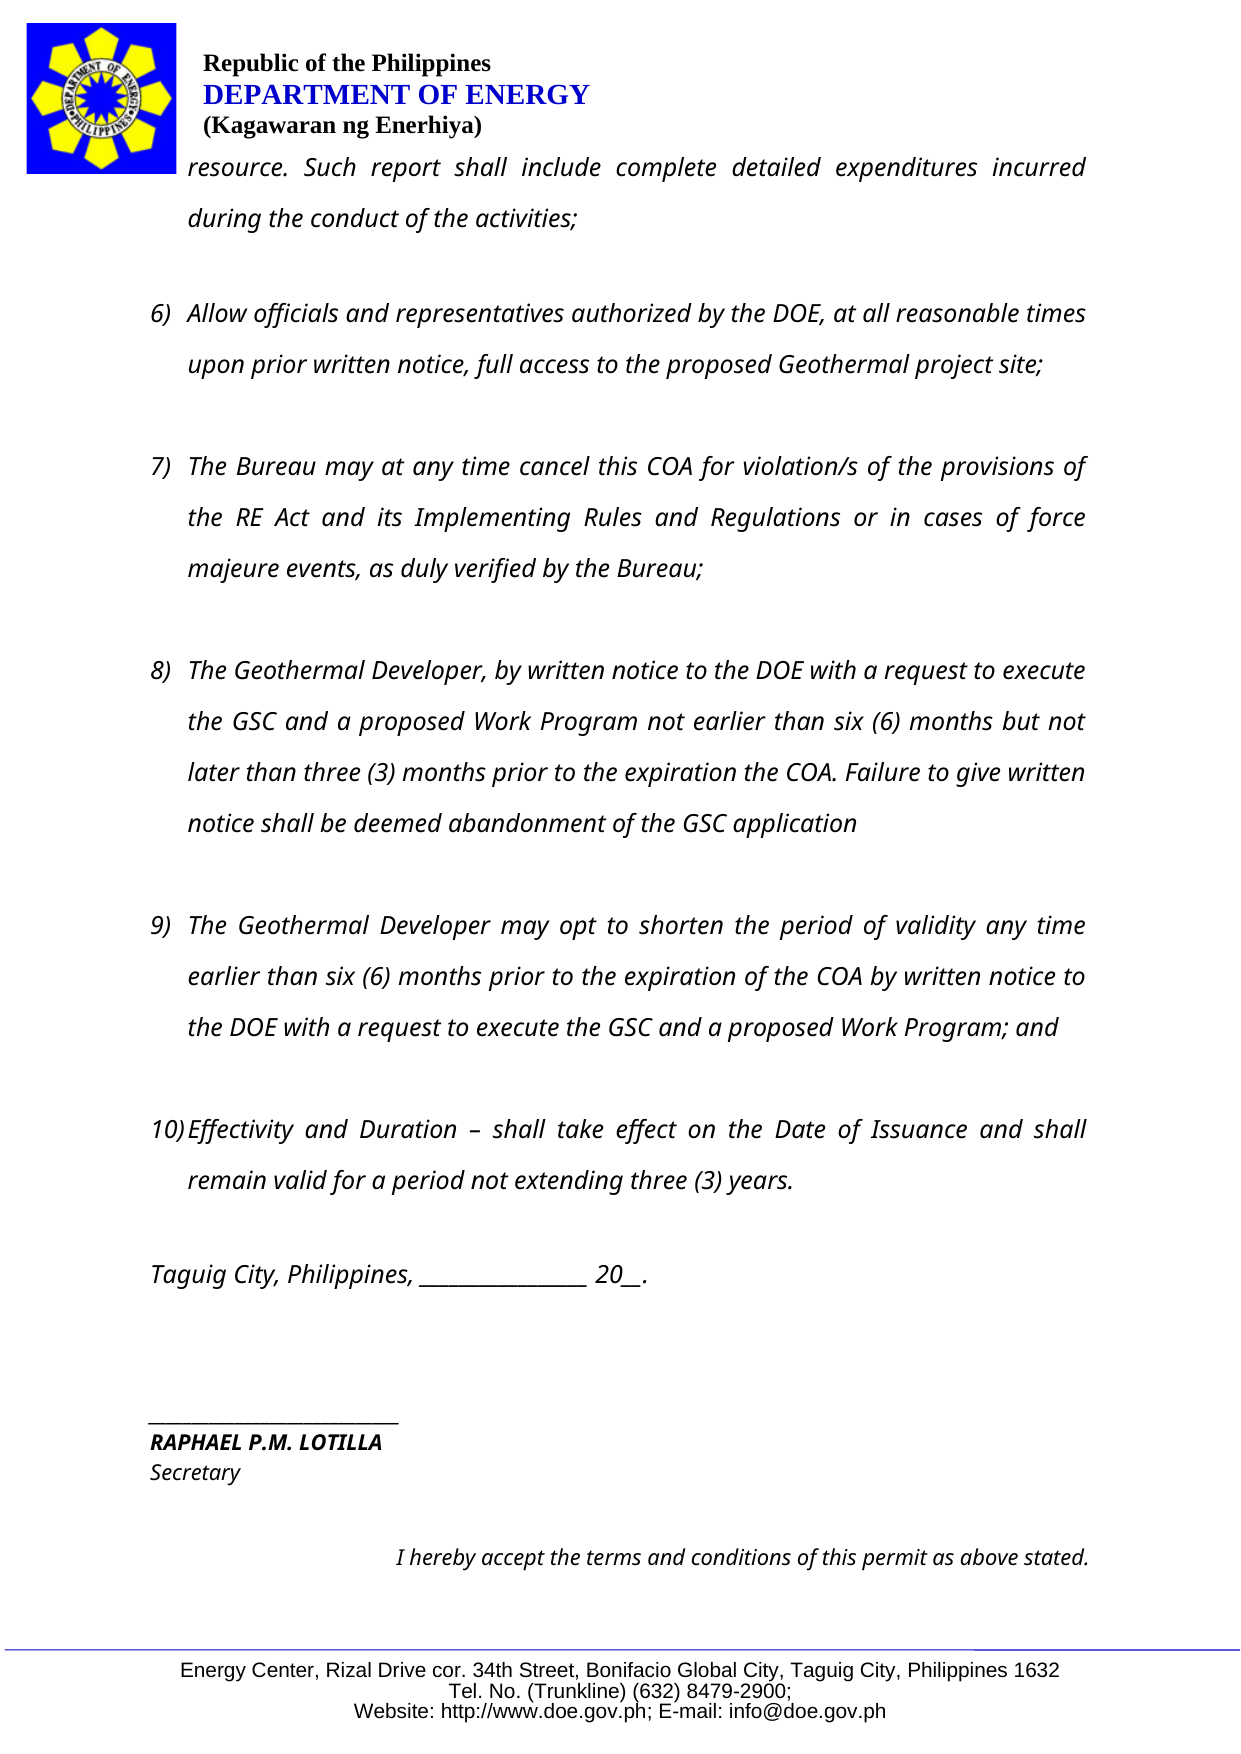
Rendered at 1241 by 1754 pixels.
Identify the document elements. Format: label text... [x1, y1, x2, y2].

text Taguig City, Philippines, _________________ 20__. [150, 1257, 1090, 1291]
text RAPHAEL P.M. LOTILLA [150, 1427, 1090, 1457]
text Secretary [150, 1457, 1090, 1487]
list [150, 150, 1090, 235]
text _____________________________ [150, 1397, 1090, 1427]
list The Geothermal Developer, by written notice to the DOE with a request to execute the GSC and a proposed Work Program not earlier than six (6) months but not later than three (3) months prior to the expiration the COA. Failure to give written notice shall be deemed abandonment of the GSC application [150, 652, 1090, 840]
list Effectivity and Duration – shall take effect on the Date of Issuance and shall remain valid for a period not extending three (3) years. [150, 1112, 1090, 1197]
list Allow officials and representatives authorized by the DOE, at all reasonable times upon prior written notice, full access to the proposed Geothermal project site; [150, 295, 1090, 380]
picture [26, 23, 177, 174]
text I hereby accept the terms and conditions of this permit as above stated. [150, 1542, 1090, 1572]
list The Bureau may at any time cancel this COA for violation/s of the provisions of the RE Act and its Implementing Rules and Regulations or in cases of force majeure events, as duly verified by the Bureau; [150, 448, 1090, 584]
list The Geothermal Developer may opt to shorten the period of validity any time earlier than six (6) months prior to the expiration of the COA by written notice to the DOE with a request to execute the GSC and a proposed Work Program; and [150, 908, 1090, 1044]
